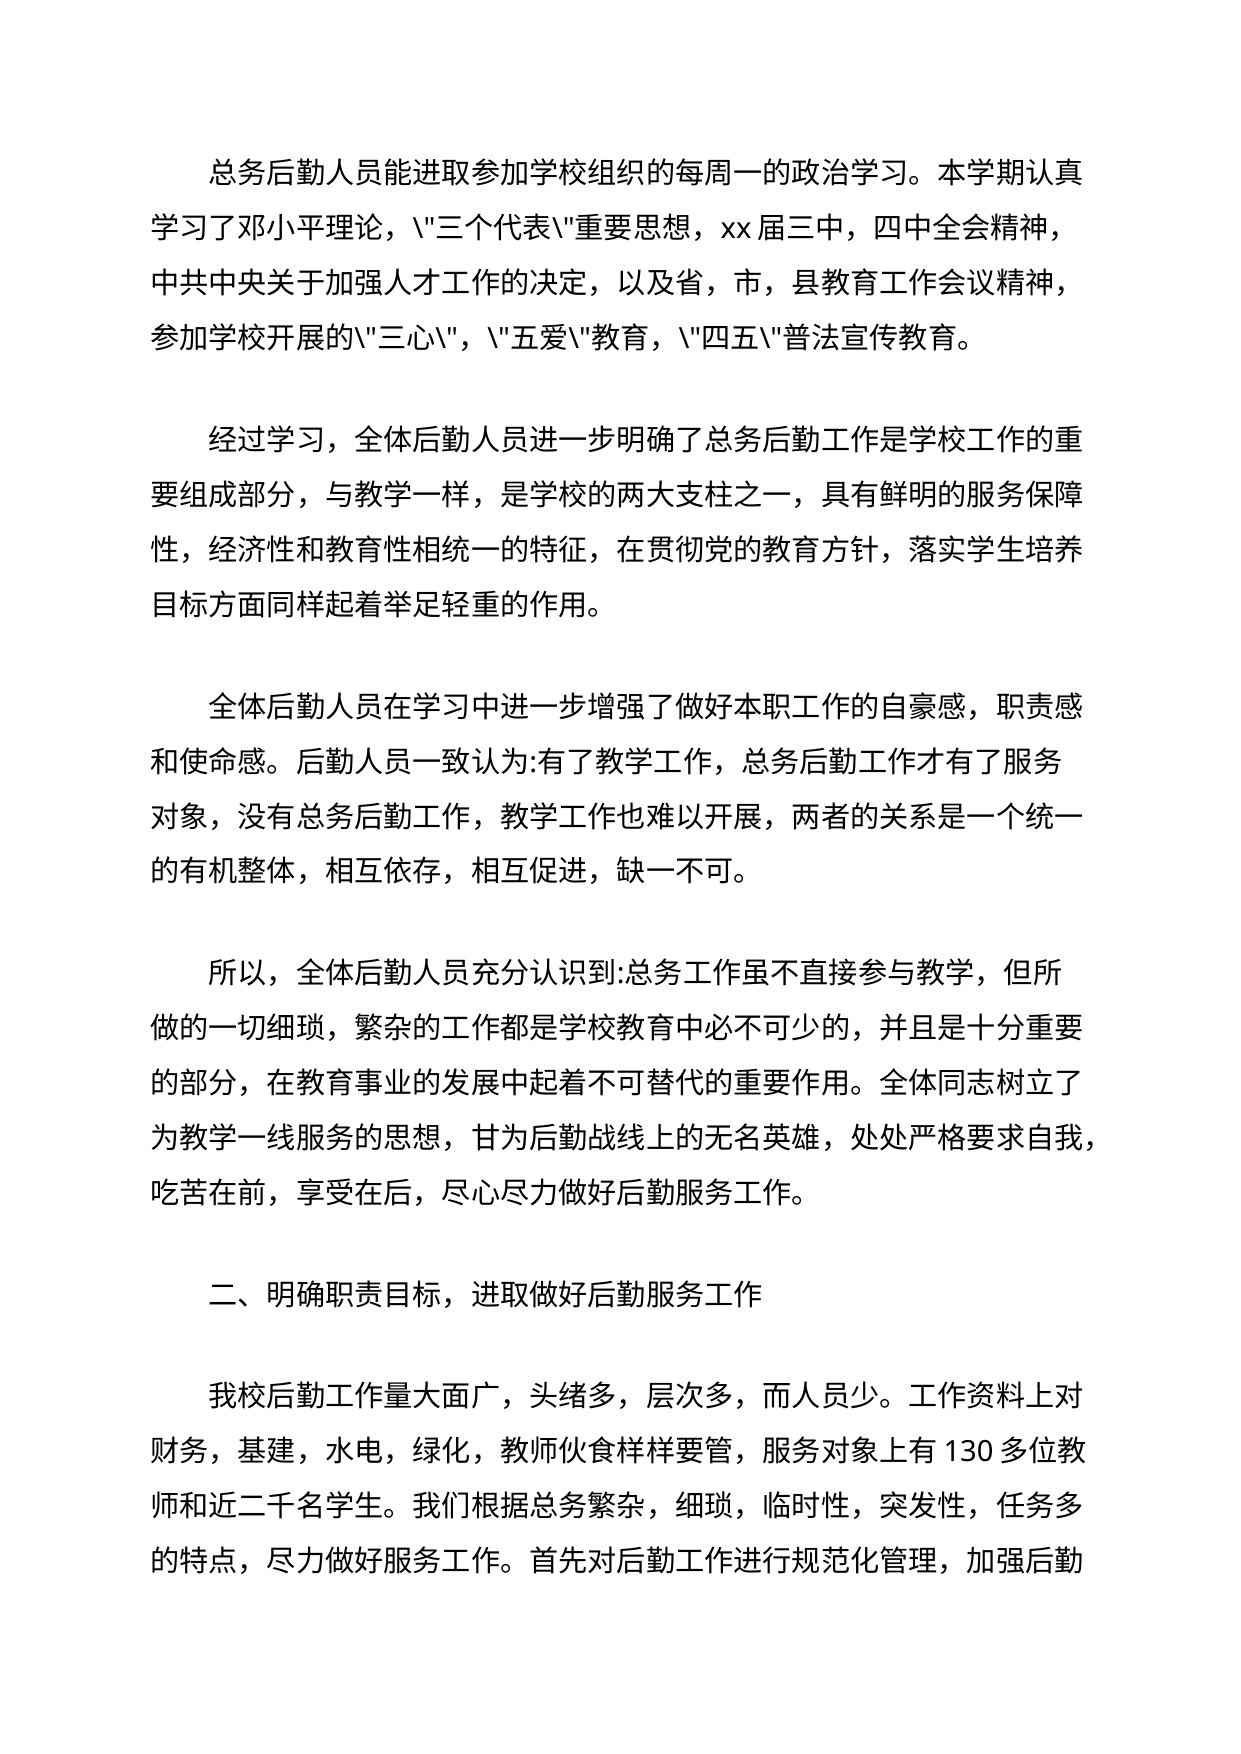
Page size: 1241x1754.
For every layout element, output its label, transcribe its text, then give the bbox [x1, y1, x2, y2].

text 二、明确职责目标，进取做好后勤服务工作 [150, 1271, 1090, 1313]
text 所以，全体后勤人员充分认识到:总务工作虽不直接参与教学，但所做的一切细琐，繁杂的工作都是学校教育中必不可少的，并且是十分重要的部分，在教育事业的发展中起着不可替代的重要作用。全体同志树立了为教学一线服务的思想，甘为后勤战线上的无名英雄，处处严格要求自我，吃苦在前，享受在后，尽心尽力做好后勤服务工作。 [150, 950, 1090, 1212]
text 全体后勤人员在学习中进一步增强了做好本职工作的自豪感，职责感和使命感。后勤人员一致认为:有了教学工作，总务后勤工作才有了服务对象，没有总务后勤工作，教学工作也难以开展，两者的关系是一个统一的有机整体，相互依存，相互促进，缺一不可。 [150, 683, 1090, 890]
text 经过学习，全体后勤人员进一步明确了总务后勤工作是学校工作的重要组成部分，与教学一样，是学校的两大支柱之一，具有鲜明的服务保障性，经济性和教育性相统一的特征，在贯彻党的教育方针，落实学生培养目标方面同样起着举足轻重的作用。 [150, 417, 1090, 624]
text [150, 1373, 1090, 1580]
text 总务后勤人员能进取参加学校组织的每周一的政治学习。本学期认真学习了邓小平理论，\"三个代表\"重要思想，xx届三中，四中全会精神，中共中央关于加强人才工作的决定，以及省，市，县教育工作会议精神，参加学校开展的\"三心\"，\"五爱\"教育，\"四五\"普法宣传教育。 [150, 150, 1090, 357]
